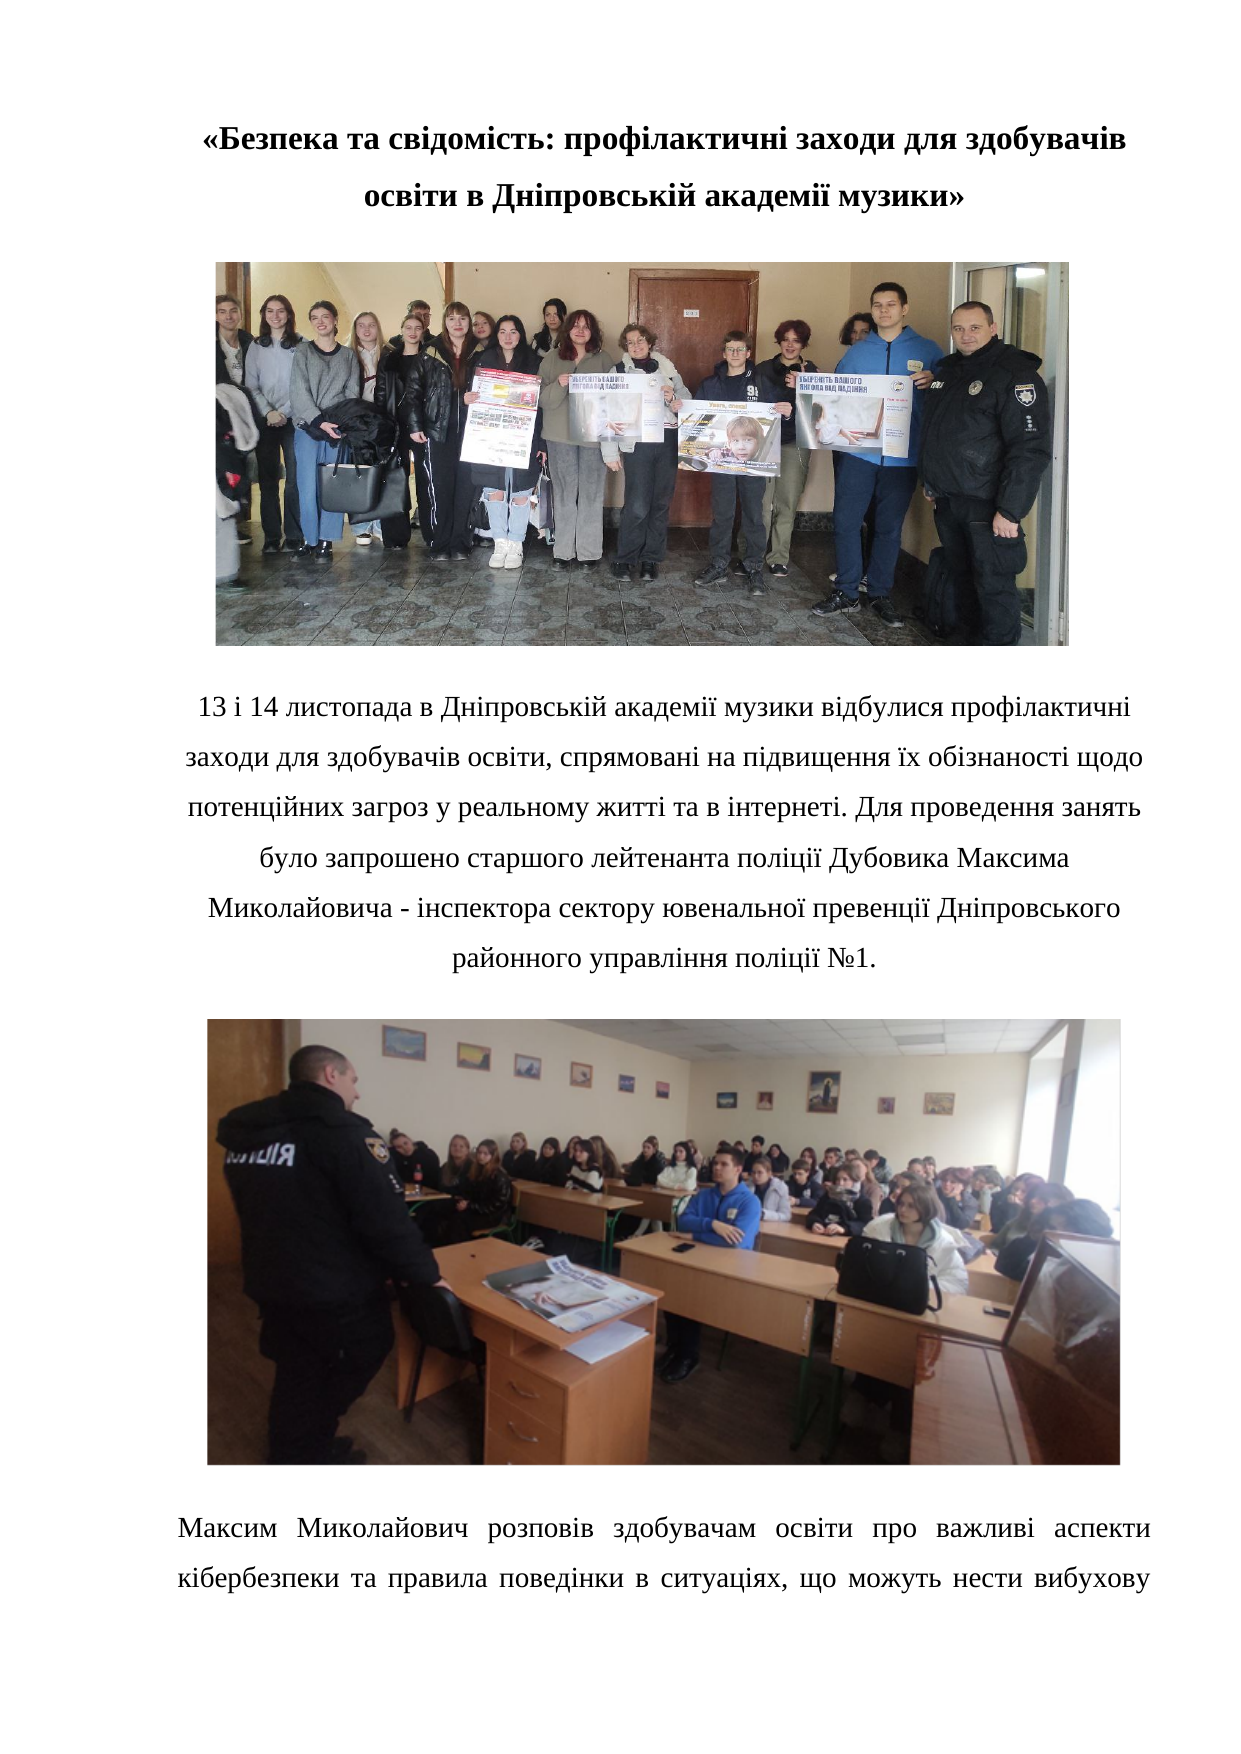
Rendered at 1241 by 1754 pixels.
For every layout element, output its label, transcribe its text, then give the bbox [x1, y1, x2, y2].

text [177, 1510, 1152, 1594]
text «Безпека та свідомість: профілактичні заходи для здобувачів освіти в Дніпровській академії музики» [177, 118, 1152, 214]
picture [207, 1019, 1122, 1467]
text 13 і 14 листопада в Дніпровській академії музики відбулися профілактичні заходи для здобувачів освіти, спрямовані на підвищення їх обізнаності щодо потенційних загроз у реальному житті та в інтернеті. Для проведення занять було запрошено старшого лейтенанта поліції Дубовика Максима Миколайовича - інспектора сектору ювенальної превенції Дніпровського районного управління поліції №1. [177, 689, 1152, 974]
picture [215, 262, 1069, 646]
